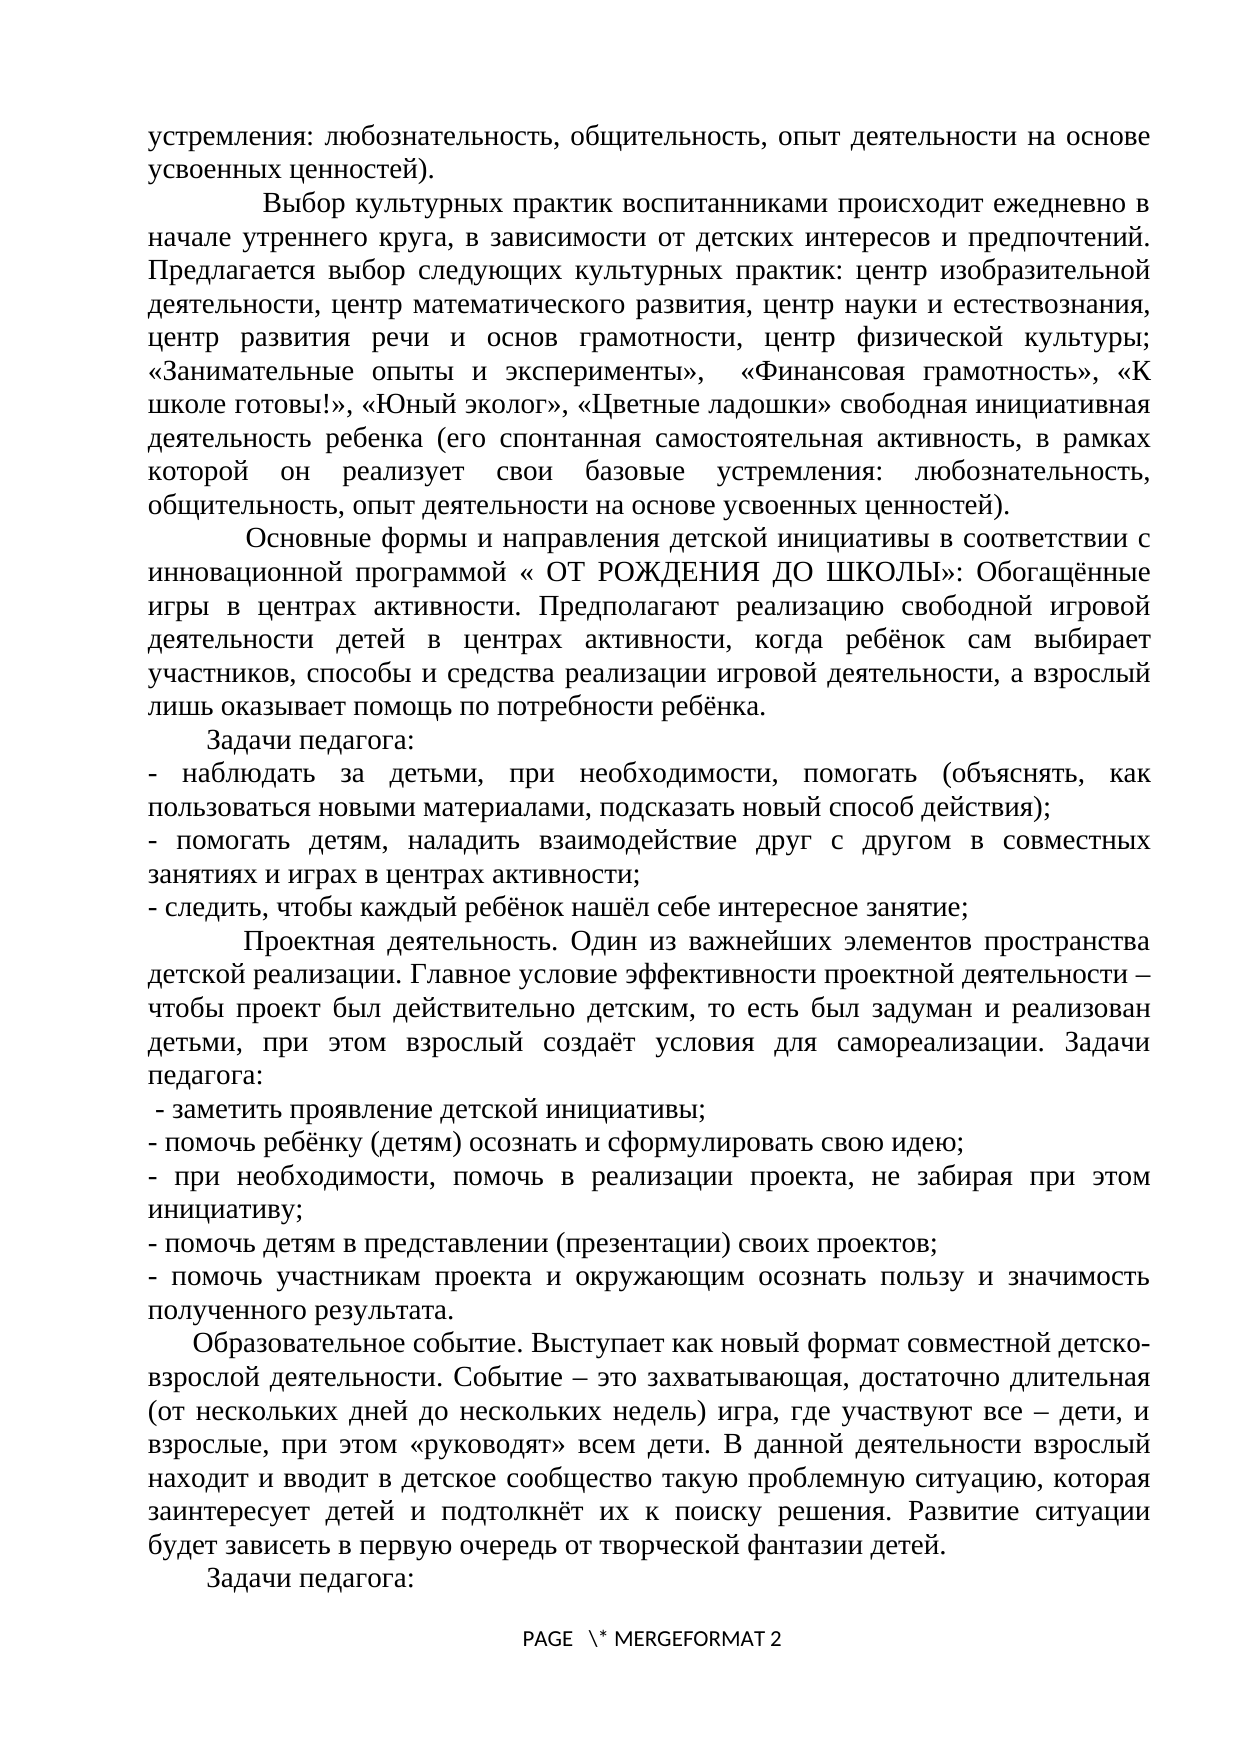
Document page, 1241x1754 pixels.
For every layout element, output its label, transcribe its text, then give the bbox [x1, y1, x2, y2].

text - помочь детям в представлении (презентации) своих проектов; [148, 1225, 1152, 1258]
text - помочь участникам проекта и окружающим осознать пользу и значимость полученного результата. [148, 1258, 1152, 1326]
text Выбор культурных практик воспитанниками происходит ежедневно в начале утреннего круга, в зависимости от детских интересов и предпочтений. Предлагается выбор следующих культурных практик: центр изобразительной деятельности, центр математического развития, центр науки и естествознания, центр развития речи и основ грамотности, центр физической культуры; «Занимательные опыты и эксперименты», «Финансовая грамотность», «К школе готовы!», «Юный эколог», «Цветные ладошки» свободная инициативная деятельность ребенка (его спонтанная самостоятельная активность, в рамках которой он реализует свои базовые устремления: любознательность, общительность, опыт деятельности на основе усвоенных ценностей). [148, 185, 1152, 521]
text Основные формы и направления детской инициативы в соответствии с инновационной программой « ОТ РОЖДЕНИЯ ДО ШКОЛЫ»: Обогащённые игры в центрах активности. Предполагают реализацию свободной игровой деятельности детей в центрах активности, когда ребёнок сам выбирает участников, способы и средства реализации игровой деятельности, а взрослый лишь оказывает помощь по потребности ребёнка. [148, 521, 1152, 722]
text - наблюдать за детьми, при необходимости, помогать (объяснять, как пользоваться новыми материалами, подсказать новый способ действия); [148, 755, 1152, 822]
text Проектная деятельность. Один из важнейших элементов пространства детской реализации. Главное условие эффективности проектной деятельности – чтобы проект был действительно детским, то есть был задуман и реализован детьми, при этом взрослый создаёт условия для самореализации. Задачи педагога: [148, 923, 1152, 1091]
text Задачи педагога: [148, 1560, 1152, 1594]
text Задачи педагога: [148, 722, 1152, 755]
text - при необходимости, помочь в реализации проекта, не забирая при этом инициативу; [148, 1158, 1152, 1225]
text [148, 118, 1152, 185]
text - помогать детям, наладить взаимодействие друг с другом в совместных занятиях и играх в центрах активности; [148, 822, 1152, 889]
text Образовательное событие. Выступает как новый формат совместной детско-взрослой деятельности. Событие – это захватывающая, достаточно длительная (от нескольких дней до нескольких недель) игра, где участвуют все – дети, и взрослые, при этом «руководят» всем дети. В данной деятельности взрослый находит и вводит в детское сообщество такую проблемную ситуацию, которая заинтересует детей и подтолкнёт их к поиску решения. Развитие ситуации будет зависеть в первую очередь от творческой фантазии детей. [148, 1326, 1152, 1560]
text - следить, чтобы каждый ребёнок нашёл себе интересное занятие; [148, 889, 1152, 923]
text - помочь ребёнку (детям) осознать и сформулировать свою идею; [148, 1124, 1152, 1158]
text - заметить проявление детской инициативы; [148, 1091, 1152, 1124]
